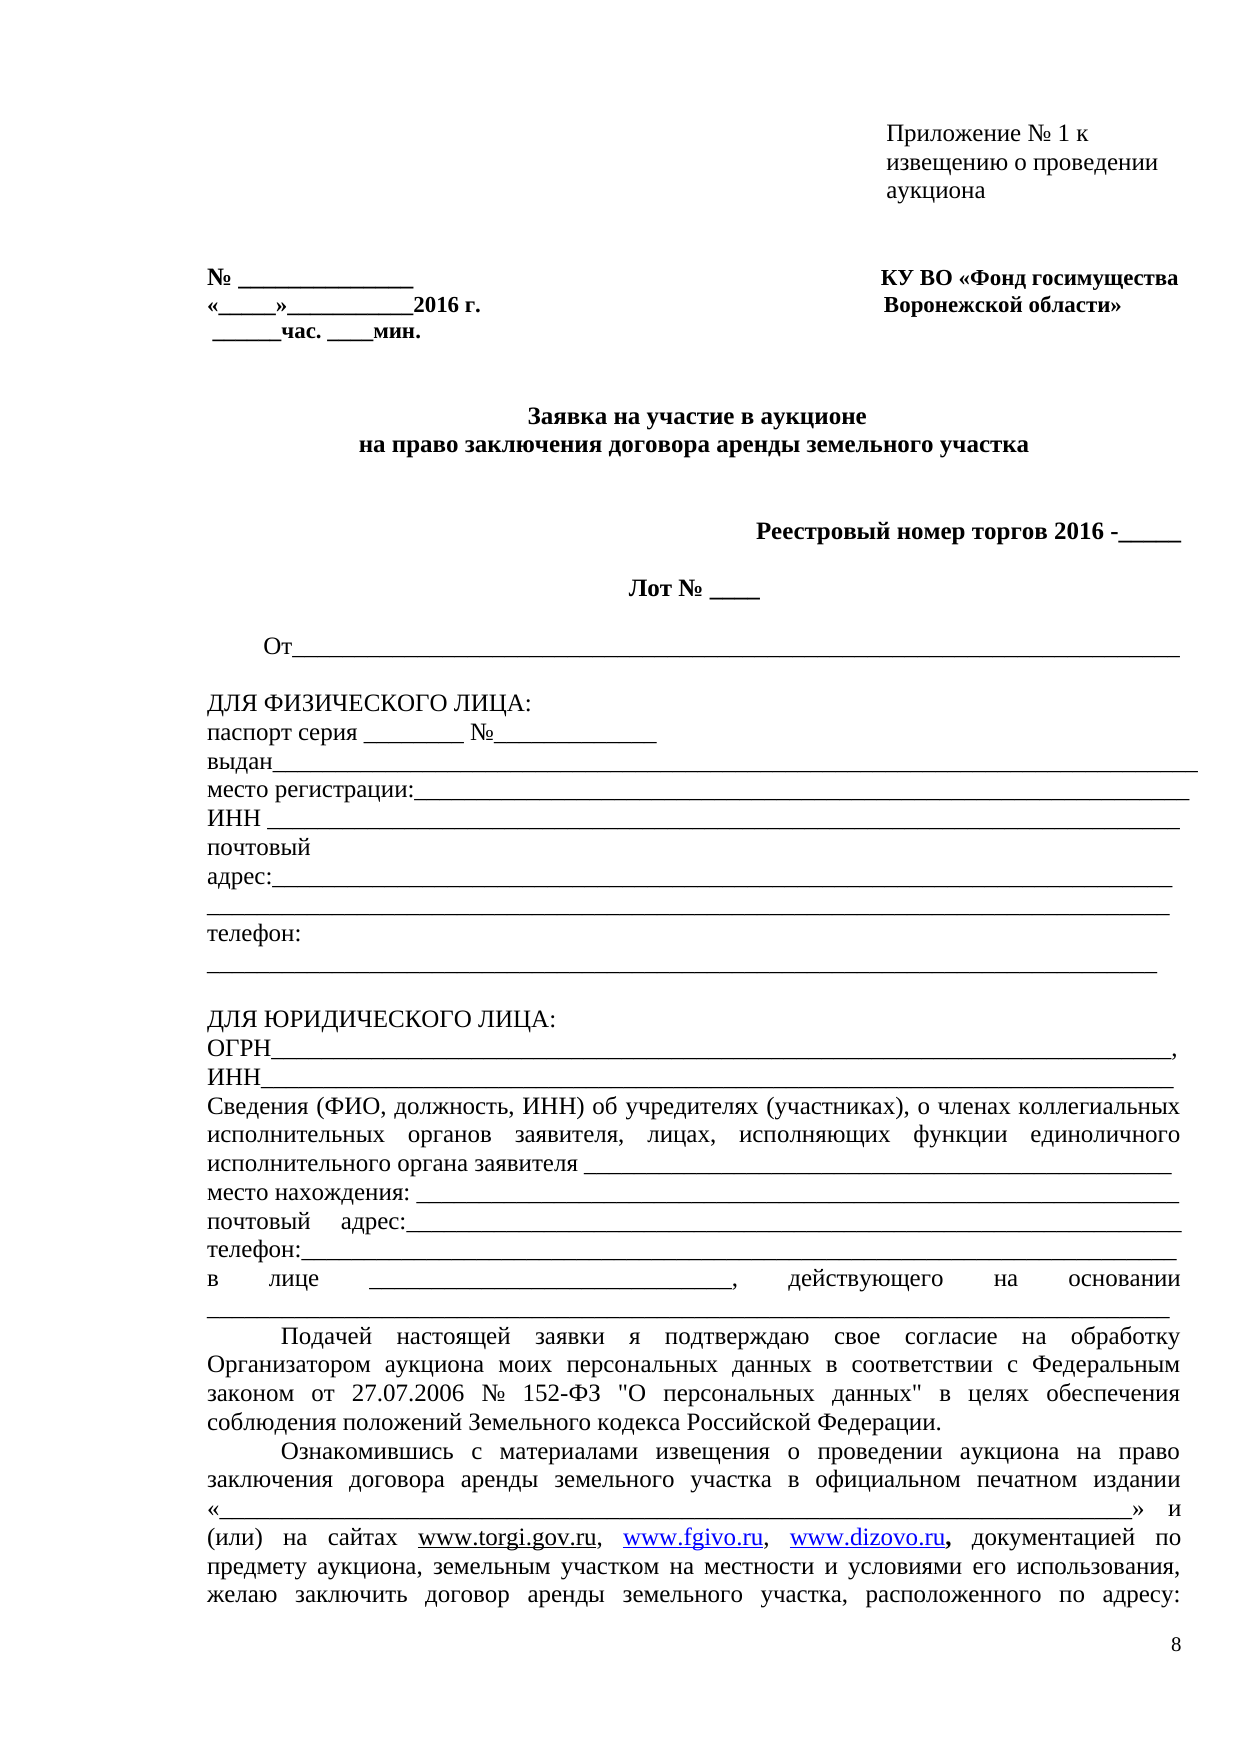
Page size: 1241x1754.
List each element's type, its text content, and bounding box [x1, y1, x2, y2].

text Лот № ____ [207, 573, 1181, 602]
text паспорт серия ________ №_____________ выдан__________________________________________________________________________ [207, 717, 1200, 774]
text ДЛЯ ФИЗИЧЕСКОГО ЛИЦА: [207, 688, 1200, 717]
text _____________________________________________________________________________ [207, 889, 1181, 918]
text Сведения (ФИО, должность, ИНН) об учредителях (участниках), о членах коллегиальных исполнительных органов заявителя, лицах, исполняющих функции единоличного исполнительного органа заявителя _______________________________________________ [207, 1091, 1181, 1177]
text № ______________ КУ ВО «Фонд госимущества [207, 262, 1181, 291]
text место нахождения: _____________________________________________________________ [207, 1177, 1181, 1206]
text место регистрации:______________________________________________________________ [207, 774, 1200, 803]
text Реестровый номер торгов 2016 -_____ [207, 516, 1181, 544]
text ОГРН________________________________________________________________________, ИНН_________________________________________________________________________ [207, 1033, 1181, 1091]
text почтовый адрес:________________________________________________________________________ [207, 832, 1181, 889]
text в лице _____________________________, действующего на основании _____________________________________________________________________________ [207, 1263, 1181, 1321]
text Заявка на участие в аукционе [207, 401, 1181, 429]
text ДЛЯ ЮРИДИЧЕСКОГО ЛИЦА: [207, 1004, 1181, 1033]
text Приложение № 1 к извещению о проведении аукциона [886, 118, 1181, 204]
text телефон: ____________________________________________________________________________ [207, 918, 1181, 976]
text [207, 1436, 1181, 1608]
text Подачей настоящей заявки я подтверждаю свое согласие на обработку Организатором аукциона моих персональных данных в соответствии с Федеральным законом от 27.07.2006 № 152-ФЗ "О персональных данных" в целях обеспечения соблюдения положений Земельного кодекса Российской Федерации. [207, 1321, 1181, 1436]
text ______час. ____мин. [207, 317, 1181, 343]
text на право заключения договора аренды земельного участка [207, 429, 1181, 458]
text почтовый адрес:______________________________________________________________ телефон:______________________________________________________________________ [207, 1206, 1181, 1263]
text От_______________________________________________________________________ [207, 631, 1181, 659]
text ИНН _________________________________________________________________________ [207, 803, 1181, 832]
text «_____»___________2016 г. Воронежской области» [207, 291, 1181, 317]
